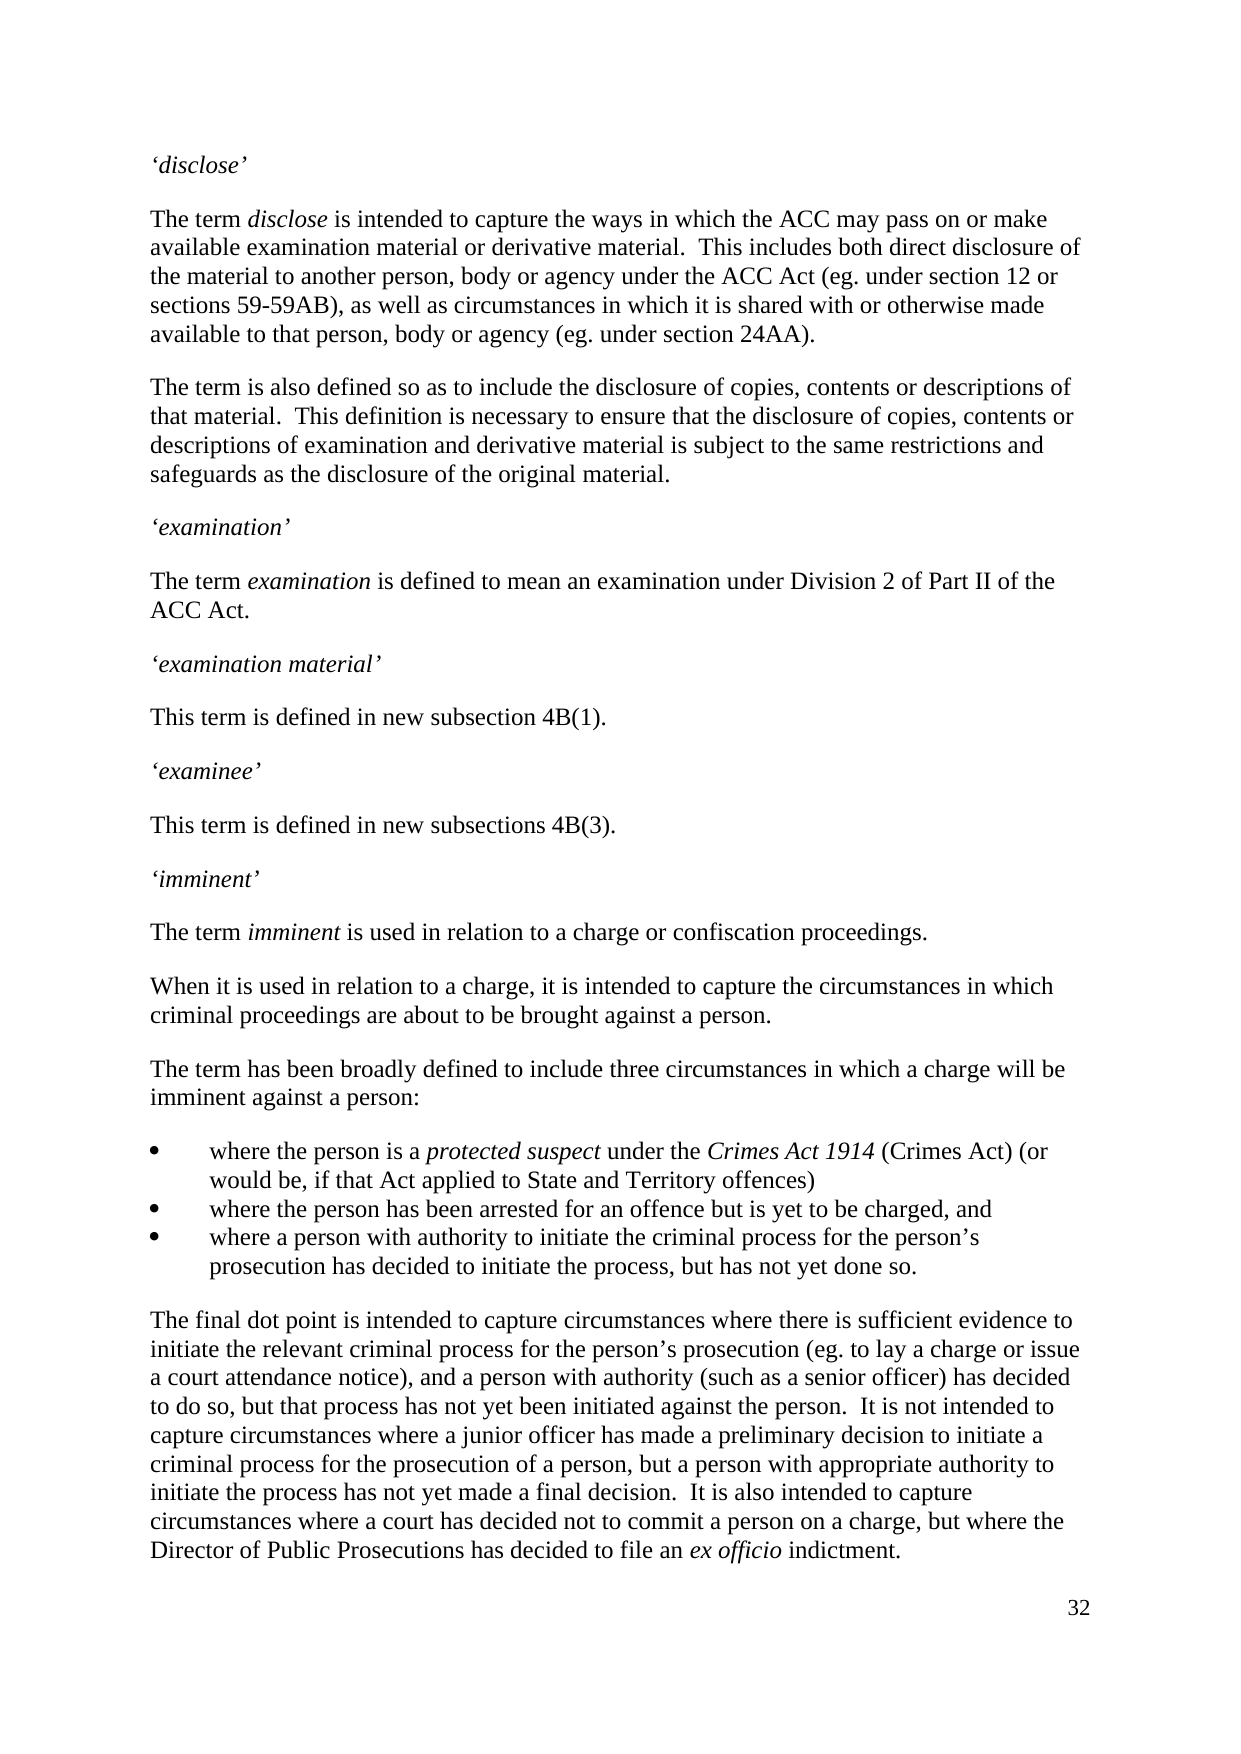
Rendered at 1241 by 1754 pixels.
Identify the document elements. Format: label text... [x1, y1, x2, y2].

text The term disclose is intended to capture the ways in which the ACC may pass on or make available examination material or derivative material. This includes both direct disclosure of the material to another person, body or agency under the ACC Act (eg. under section 12 or sections 59-59AB), as well as circumstances in which it is shared with or otherwise made available to that person, body or agency (eg. under section 24AA). [150, 204, 1090, 347]
list where the person has been arrested for an offence but is yet to be charged, and [150, 1194, 1090, 1222]
text The term has been broadly defined to include three circumstances in which a charge will be imminent against a person: [150, 1054, 1090, 1111]
text ‘disclose’ [150, 150, 1090, 179]
text The term imminent is used in relation to a charge or confiscation proceedings. [150, 917, 1090, 946]
text When it is used in relation to a charge, it is intended to capture the circumstances in which criminal proceedings are about to be brought against a person. [150, 971, 1090, 1029]
text The term examination is defined to mean an examination under Division 2 of Part II of the ACC Act. [150, 566, 1090, 624]
text ‘examinee’ [150, 756, 1090, 785]
list where a person with authority to initiate the criminal process for the person’s prosecution has decided to initiate the process, but has not yet done so. [150, 1222, 1090, 1280]
list where the person is a protected suspect under the Crimes Act 1914 (Crimes Act) (or would be, if that Act applied to State and Territory offences) [150, 1136, 1090, 1194]
text ‘examination’ [150, 512, 1090, 541]
text This term is defined in new subsections 4B(3). [150, 810, 1090, 839]
text The final dot point is intended to capture circumstances where there is sufficient evidence to initiate the relevant criminal process for the person’s prosecution (eg. to lay a charge or issue a court attendance notice), and a person with authority (such as a senior officer) has decided to do so, but that process has not yet been initiated against the person. It is not intended to capture circumstances where a junior officer has made a preliminary decision to initiate a criminal process for the prosecution of a person, but a person with appropriate authority to initiate the process has not yet made a final decision. It is also intended to capture circumstances where a court has decided not to commit a person on a charge, but where the Director of Public Prosecutions has decided to file an ex officio indictment. [150, 1305, 1090, 1564]
text ‘examination material’ [150, 649, 1090, 677]
text This term is defined in new subsection 4B(1). [150, 702, 1090, 731]
text The term is also defined so as to include the disclosure of copies, contents or descriptions of that material. This definition is necessary to ensure that the disclosure of copies, contents or descriptions of examination and derivative material is subject to the same restrictions and safeguards as the disclosure of the original material. [150, 372, 1090, 487]
text ‘imminent’ [150, 864, 1090, 892]
